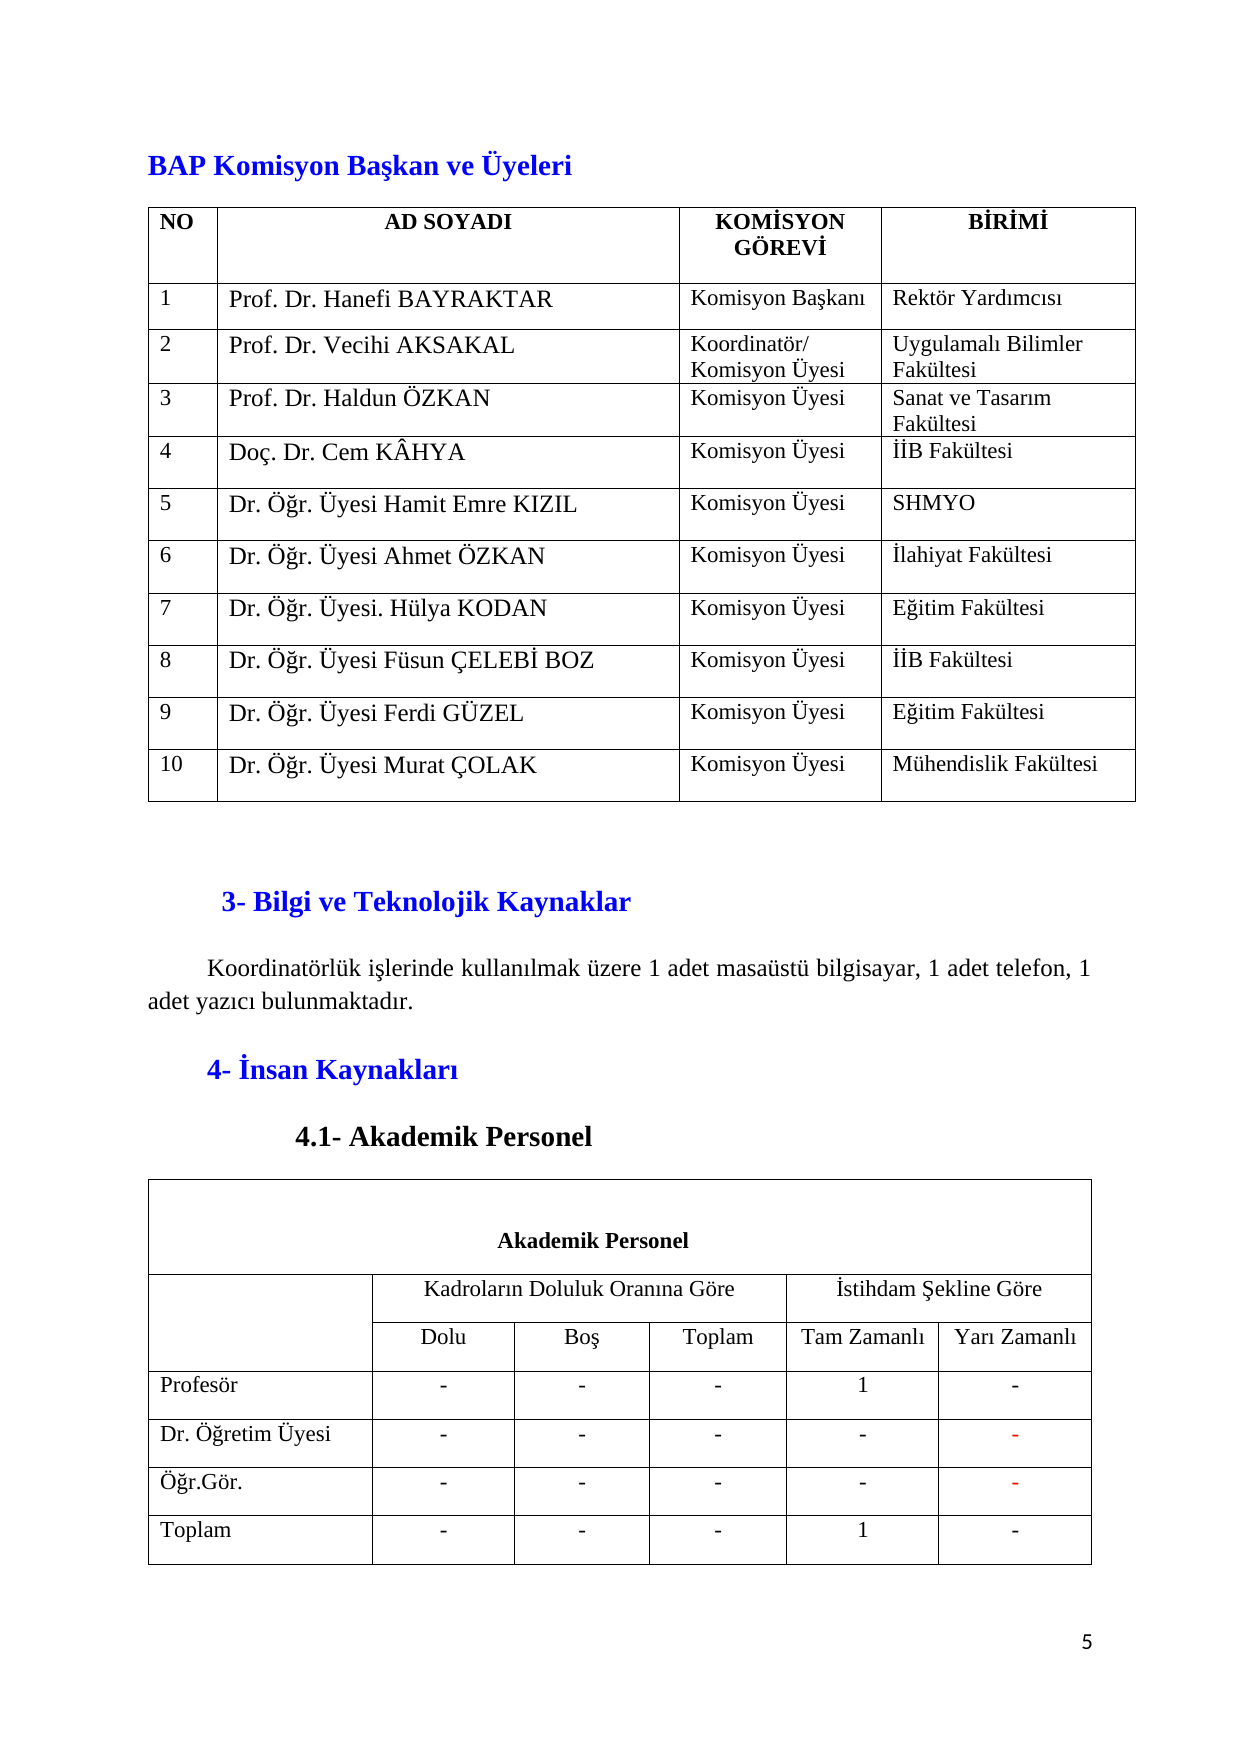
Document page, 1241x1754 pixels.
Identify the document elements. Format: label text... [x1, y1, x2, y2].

table_cell 1 [149, 284, 217, 329]
table_cell İİB Fakültesi [882, 646, 1135, 697]
table_cell Prof. Dr. Vecihi AKSAKAL [218, 330, 679, 382]
table_cell Prof. Dr. Haldun ÖZKAN [218, 384, 679, 436]
table_cell - [515, 1420, 649, 1467]
table_cell 5 [149, 489, 217, 540]
table_cell Komisyon Üyesi [680, 750, 881, 801]
table_cell - [787, 1420, 938, 1467]
table_cell Toplam [650, 1323, 786, 1371]
table_cell - [939, 1372, 1091, 1419]
table_cell 9 [149, 698, 217, 749]
table_cell - [939, 1420, 1091, 1467]
table_cell Komisyon Üyesi [680, 489, 881, 540]
table_cell Dr. Öğretim Üyesi [149, 1420, 372, 1467]
table_cell SHMYO [882, 489, 1135, 540]
table_cell 1 [787, 1372, 938, 1419]
table_cell 7 [149, 594, 217, 644]
table_cell - [373, 1468, 514, 1515]
table_cell 6 [149, 541, 217, 592]
table_cell - [650, 1516, 786, 1563]
table_cell İlahiyat Fakültesi [882, 541, 1135, 592]
text BAP Komisyon Başkan ve Üyeleri [148, 148, 1092, 181]
table_cell Profesör [149, 1372, 372, 1419]
table_cell - [939, 1468, 1091, 1515]
table_cell Komisyon Üyesi [680, 646, 881, 697]
table_cell Komisyon Üyesi [680, 541, 881, 592]
table_cell Dr. Öğr. Üyesi Ahmet ÖZKAN [218, 541, 679, 592]
table_cell Dr. Öğr. Üyesi. Hülya KODAN [218, 594, 679, 644]
table_cell Doç. Dr. Cem KÂHYA [218, 437, 679, 488]
table_cell - [787, 1468, 938, 1515]
text 4.1- Akademik Personel [221, 1119, 1092, 1153]
table_cell 8 [149, 646, 217, 697]
table_cell İstihdam Şekline Göre [787, 1275, 1091, 1322]
table_cell İİB Fakültesi [882, 437, 1135, 488]
table_cell - [515, 1516, 649, 1563]
table_cell Mühendislik Fakültesi [882, 750, 1135, 801]
table_cell Dr. Öğr. Üyesi Murat ÇOLAK [218, 750, 679, 801]
table_cell - [515, 1372, 649, 1419]
table_cell Dolu [373, 1323, 514, 1371]
table_cell - [373, 1372, 514, 1419]
table_cell Rektör Yardımcısı [882, 284, 1135, 329]
table_cell Dr. Öğr. Üyesi Ferdi GÜZEL [218, 698, 679, 749]
table_cell Boş [515, 1323, 649, 1371]
list Koordinatörlük işlerinde kullanılmak üzere 1 adet masaüstü bilgisayar, 1 adet telefon, 1 adet yazıcı bulunmaktadır. [148, 953, 1092, 1015]
subtitle 3- Bilgi ve Teknolojik Kaynaklar [148, 884, 1092, 918]
table_cell - [373, 1516, 514, 1563]
table_header Akademik Personel [149, 1180, 1091, 1274]
list 4- İnsan Kaynakları [148, 1052, 1092, 1086]
table_cell 1 [787, 1516, 938, 1563]
table_cell Dr. Öğr. Üyesi Füsun ÇELEBİ BOZ [218, 646, 679, 697]
table_cell Dr. Öğr. Üyesi Hamit Emre KIZIL [218, 489, 679, 540]
table_cell Kadroların Doluluk Oranına Göre [373, 1275, 786, 1322]
table_cell - [650, 1468, 786, 1515]
table_cell Komisyon Üyesi [680, 384, 881, 436]
table_cell Yarı Zamanlı [939, 1323, 1091, 1371]
table_cell - [650, 1372, 786, 1419]
table_header BİRİMİ [882, 208, 1135, 283]
table_cell Tam Zamanlı [787, 1323, 938, 1371]
table_cell Komisyon Üyesi [680, 437, 881, 488]
table_cell Öğr.Gör. [149, 1468, 372, 1515]
table_cell 3 [149, 384, 217, 436]
table_cell Eğitim Fakültesi [882, 698, 1135, 749]
table_header NO [149, 208, 217, 283]
table_cell Sanat ve Tasarım Fakültesi [882, 384, 1135, 436]
table_cell Uygulamalı Bilimler Fakültesi [882, 330, 1135, 382]
table_cell Komisyon Üyesi [680, 594, 881, 644]
table_cell Eğitim Fakültesi [882, 594, 1135, 644]
table_cell Prof. Dr. Hanefi BAYRAKTAR [218, 284, 679, 329]
table_cell - [939, 1516, 1091, 1563]
table_cell 2 [149, 330, 217, 382]
table_cell 4 [149, 437, 217, 488]
table_cell - [373, 1420, 514, 1467]
table_cell - [650, 1420, 786, 1467]
table_header KOMİSYON GÖREVİ [680, 208, 881, 283]
table_cell 10 [149, 750, 217, 801]
table_header AD SOYADI [218, 208, 679, 283]
table_cell Komisyon Başkanı [680, 284, 881, 329]
table_cell Komisyon Üyesi [680, 698, 881, 749]
table_cell Toplam [149, 1516, 372, 1563]
table_cell [149, 1275, 372, 1371]
table_cell Koordinatör/ Komisyon Üyesi [680, 330, 881, 382]
table_cell - [515, 1468, 649, 1515]
